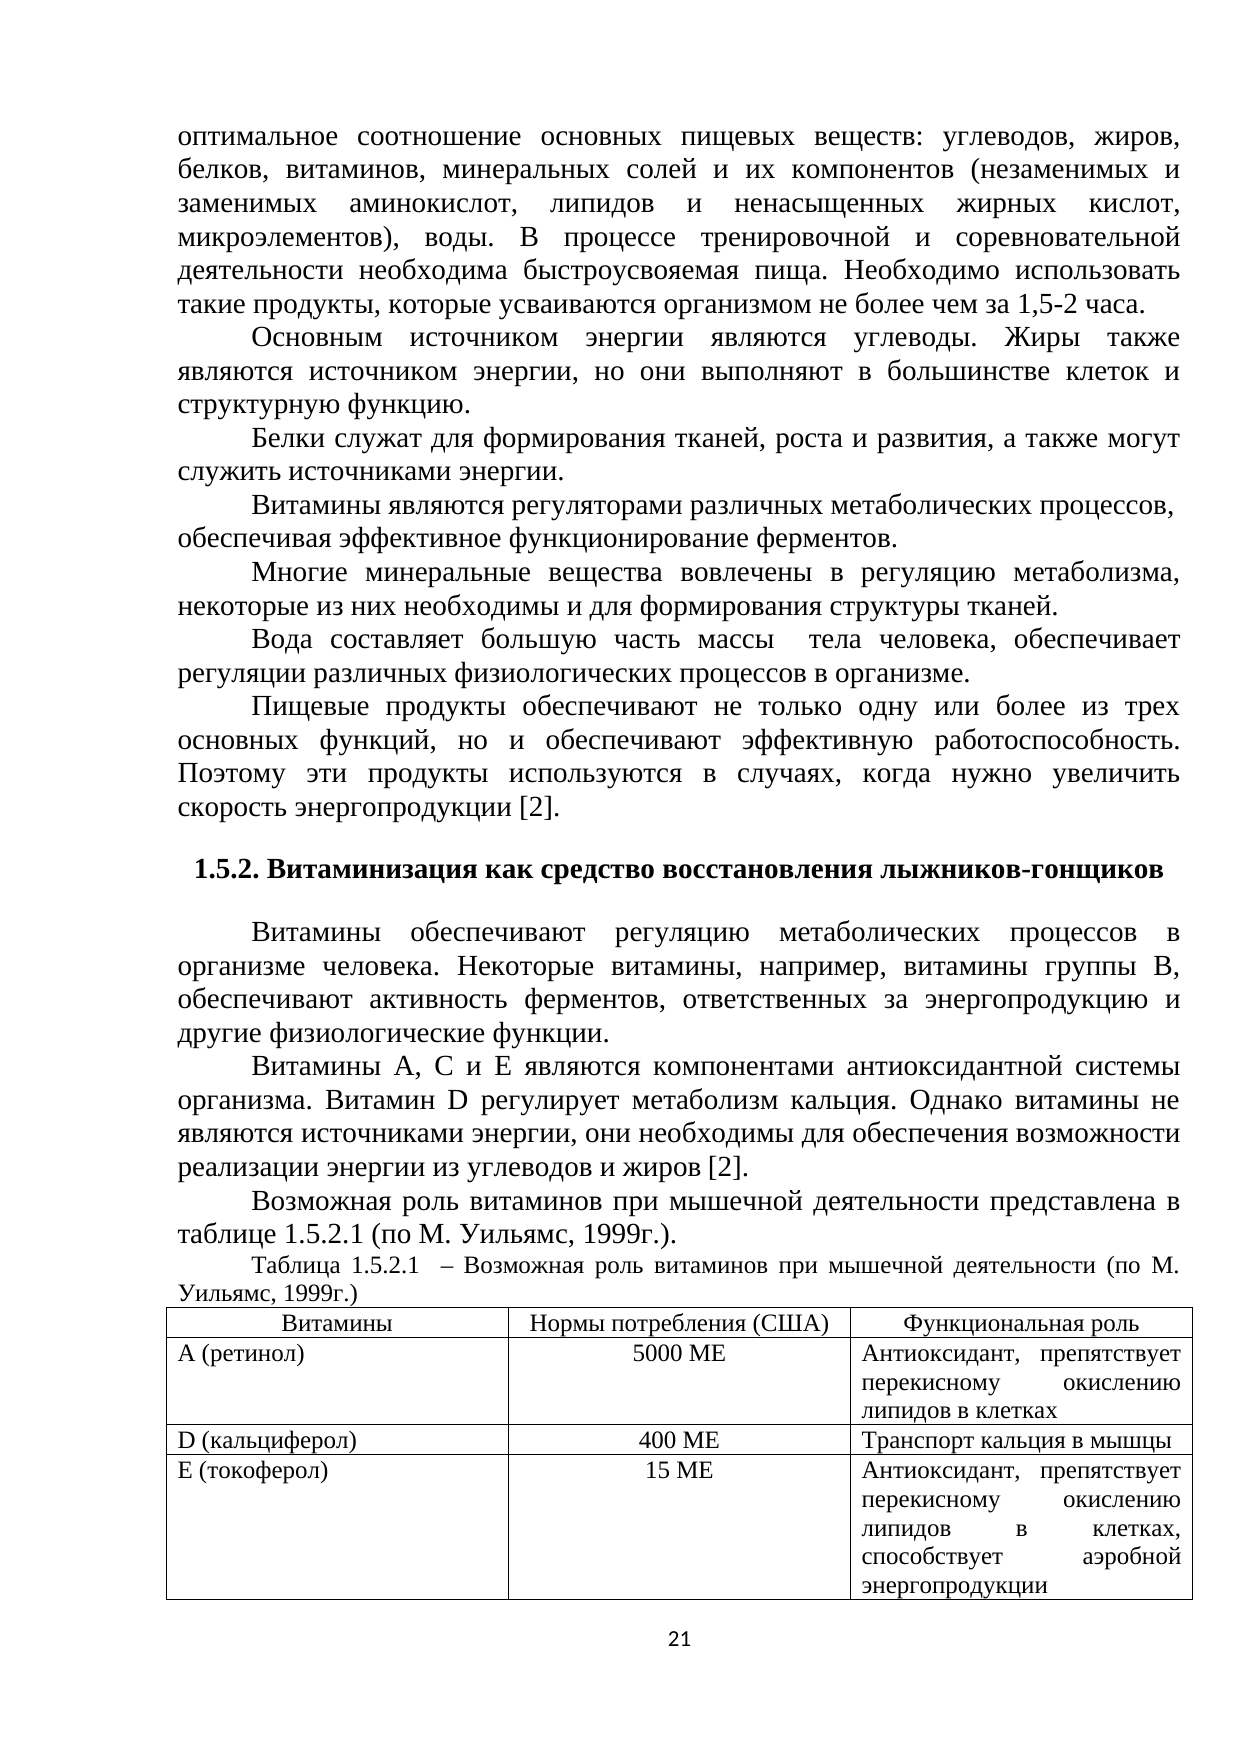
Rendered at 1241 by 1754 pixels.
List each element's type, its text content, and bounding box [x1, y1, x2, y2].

text Витамины являются регуляторами различных метаболических процессов, [251, 487, 1181, 521]
text 1.5.2. Витаминизация как средство восстановления лыжников-гонщиков [177, 852, 1181, 885]
text обеспечивая эффективное функционирование ферментов. [177, 521, 1181, 554]
table_cell Антиоксидант, препятствует перекисному окислению липидов в клетках [851, 1338, 1192, 1424]
table_cell Е (токоферол) [167, 1455, 508, 1599]
text Вода составляет большую часть массы тела человека, обеспечивает регуляции различных физиологических процессов в организме. [177, 621, 1181, 688]
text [177, 118, 1181, 319]
table_cell Антиоксидант, препятствует перекисному окислению липидов в клетках, способствует аэробной энергопродукции [851, 1455, 1192, 1599]
table_cell 400 МЕ [509, 1425, 850, 1454]
text Основным источником энергии являются углеводы. Жиры также являются источником энергии, но они выполняют в большинстве клеток и структурную функцию. [177, 319, 1181, 420]
table_cell 5000 МЕ [509, 1338, 850, 1424]
text Белки служат для формирования тканей, роста и развития, а также могут служить источниками энергии. [177, 420, 1181, 487]
table_cell D (кальциферол) [167, 1425, 508, 1454]
text Возможная роль витаминов при мышечной деятельности представлена в таблице 1.5.2.1 (по М. Уильямс, 1999г.). [177, 1183, 1181, 1250]
table_cell А (ретинол) [167, 1338, 508, 1424]
text Витамины обеспечивают регуляцию метаболических процессов в организме человека. Некоторые витамины, например, витамины группы В, обеспечивают активность ферментов, ответственных за энергопродукцию и другие физиологические функции. [177, 914, 1181, 1048]
table_cell Транспорт кальция в мышцы [851, 1425, 1192, 1454]
table_header Функциональная роль [851, 1308, 1192, 1337]
table_header Нормы потребления (США) [509, 1308, 850, 1337]
text Таблица 1.5.2.1 – Возможная роль витаминов при мышечной деятельности (по М. Уильямс, 1999г.) [177, 1250, 1181, 1307]
table_header Витамины [167, 1308, 508, 1337]
text Витамины А, С и Е являются компонентами антиоксидантной системы организма. Витамин D регулирует метаболизм кальция. Однако витамины не являются источниками энергии, они необходимы для обеспечения возможности реализации энергии из углеводов и жиров [2]. [177, 1048, 1181, 1183]
text Многие минеральные вещества вовлечены в регуляцию метаболизма, некоторые из них необходимы и для формирования структуры тканей. [177, 554, 1181, 621]
table_cell 15 МЕ [509, 1455, 850, 1599]
text Пищевые продукты обеспечивают не только одну или более из трех основных функций, но и обеспечивают эффективную работоспособность. Поэтому эти продукты используются в случаях, когда нужно увеличить скорость энергопродукции [2]. [177, 688, 1181, 822]
